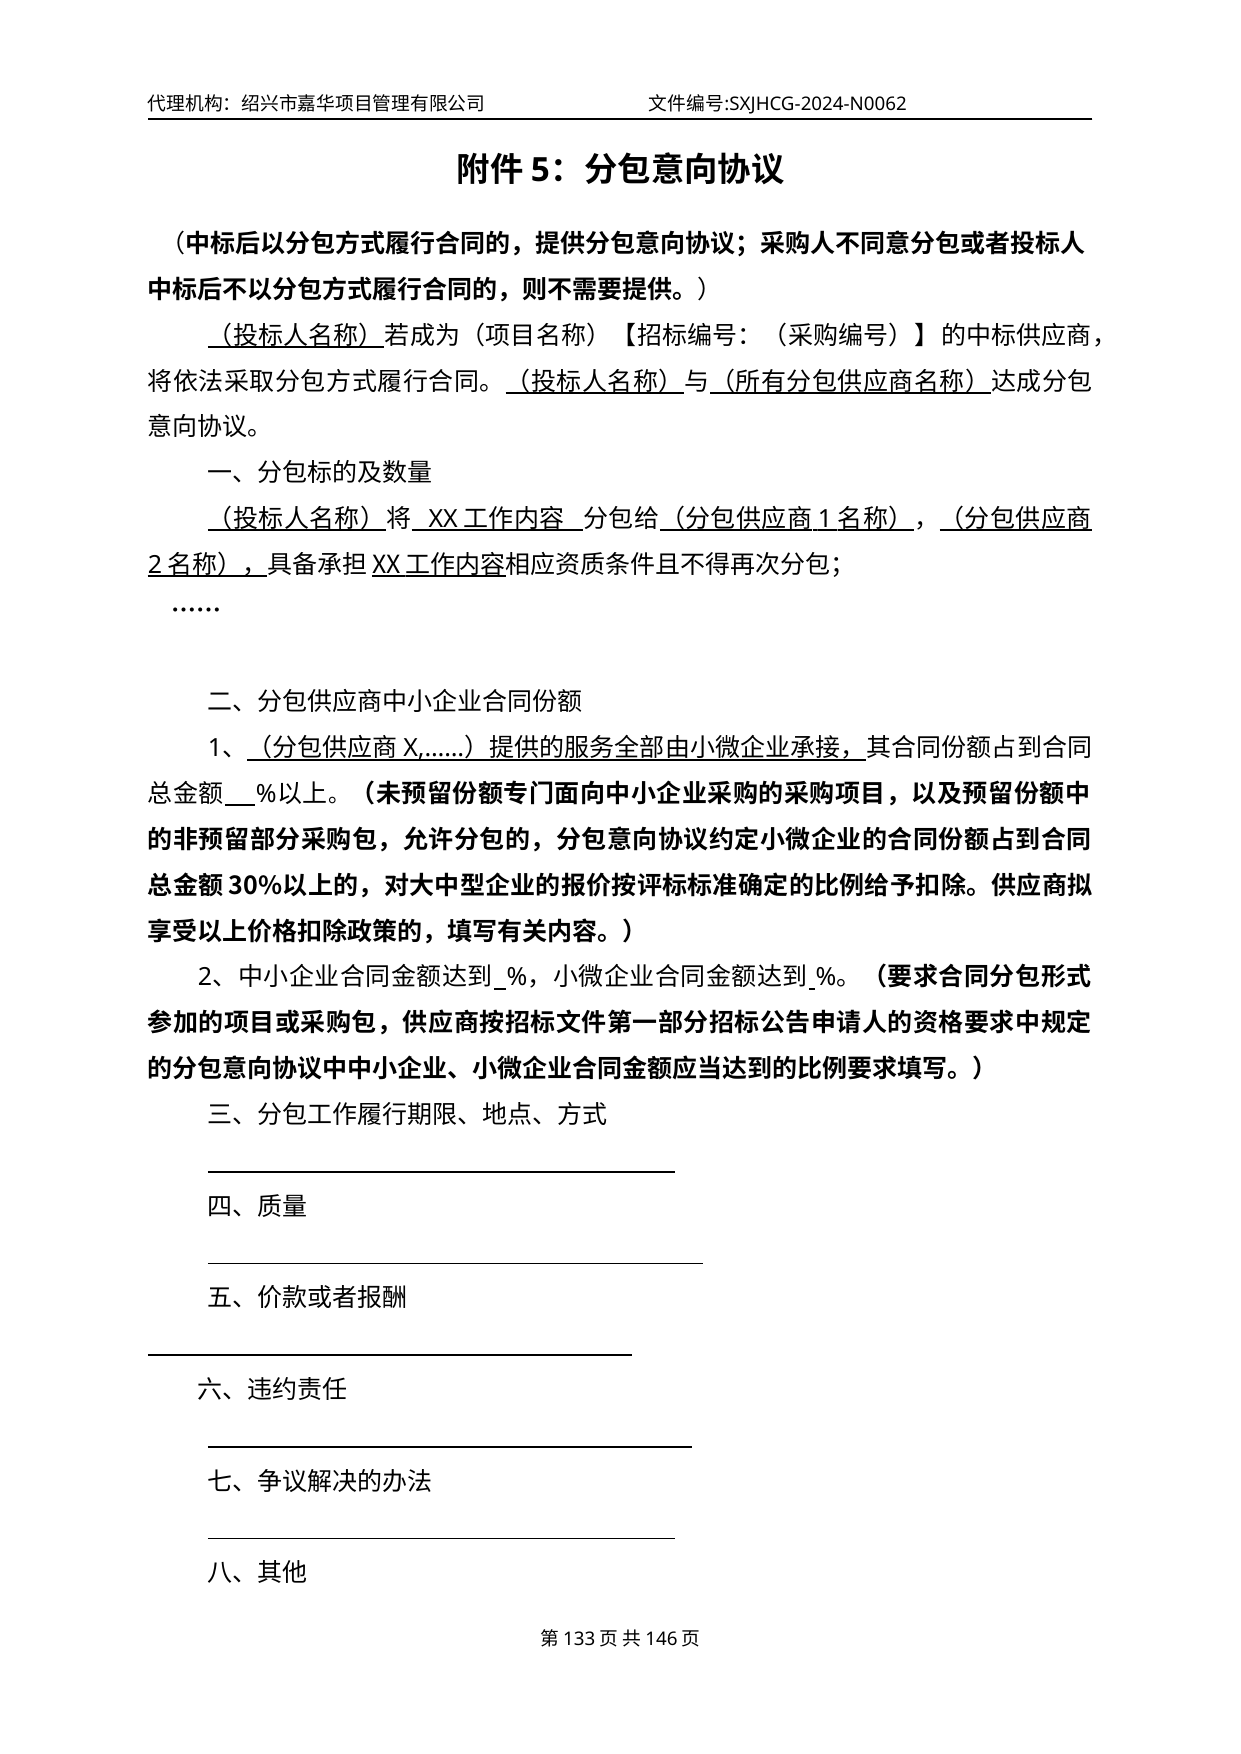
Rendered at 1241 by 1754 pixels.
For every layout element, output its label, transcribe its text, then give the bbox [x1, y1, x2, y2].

text 2、中小企业合同金额达到 %，小微企业合同金额达到 %。（要求合同分包形式参加的项目或采购包，供应商按招标文件第一部分招标公告申请人的资格要求中规定的分包意向协议中中小企业、小微企业合同金额应当达到的比例要求填写。） [148, 949, 1092, 1087]
text 二、分包供应商中小企业合同份额 [148, 674, 1092, 720]
text （投标人名称）将 XX工作内容 分包给（分包供应商1名称），（分包供应商2名称），具备承担XX工作内容相应资质条件且不得再次分包； [148, 491, 1092, 582]
text 四、质量 [148, 1178, 1092, 1224]
text （投标人名称）若成为（项目名称）【招标编号：（采购编号）】的中标供应商，将依法采取分包方式履行合同。（投标人名称）与（所有分包供应商名称）达成分包意向协议。 [148, 307, 1092, 445]
text 三、分包工作履行期限、地点、方式 [148, 1087, 1092, 1132]
subtitle …… [148, 582, 1092, 628]
text 六、违约责任 [148, 1362, 1092, 1407]
text 一、分包标的及数量 [148, 445, 1092, 491]
text 七、争议解决的办法 [148, 1453, 1092, 1499]
text 五、价款或者报酬 [148, 1270, 1092, 1316]
text （中标后以分包方式履行合同的，提供分包意向协议；采购人不同意分包或者投标人中标后不以分包方式履行合同的，则不需要提供。） [148, 216, 1092, 307]
text 附件5：分包意向协议 [148, 143, 1092, 192]
text 1、（分包供应商X,……）提供的服务全部由小微企业承接，其合同份额占到合同总金额 %以上。（未预留份额专门面向中小企业采购的采购项目，以及预留份额中的非预留部分采购包，允许分包的，分包意向协议约定小微企业的合同份额占到合同总金额30%以上的，对大中型企业的报价按评标标准确定的比例给予扣除。供应商拟享受以上价格扣除政策的，填写有关内容。） [148, 720, 1092, 949]
text 八、其他 [148, 1545, 1092, 1591]
